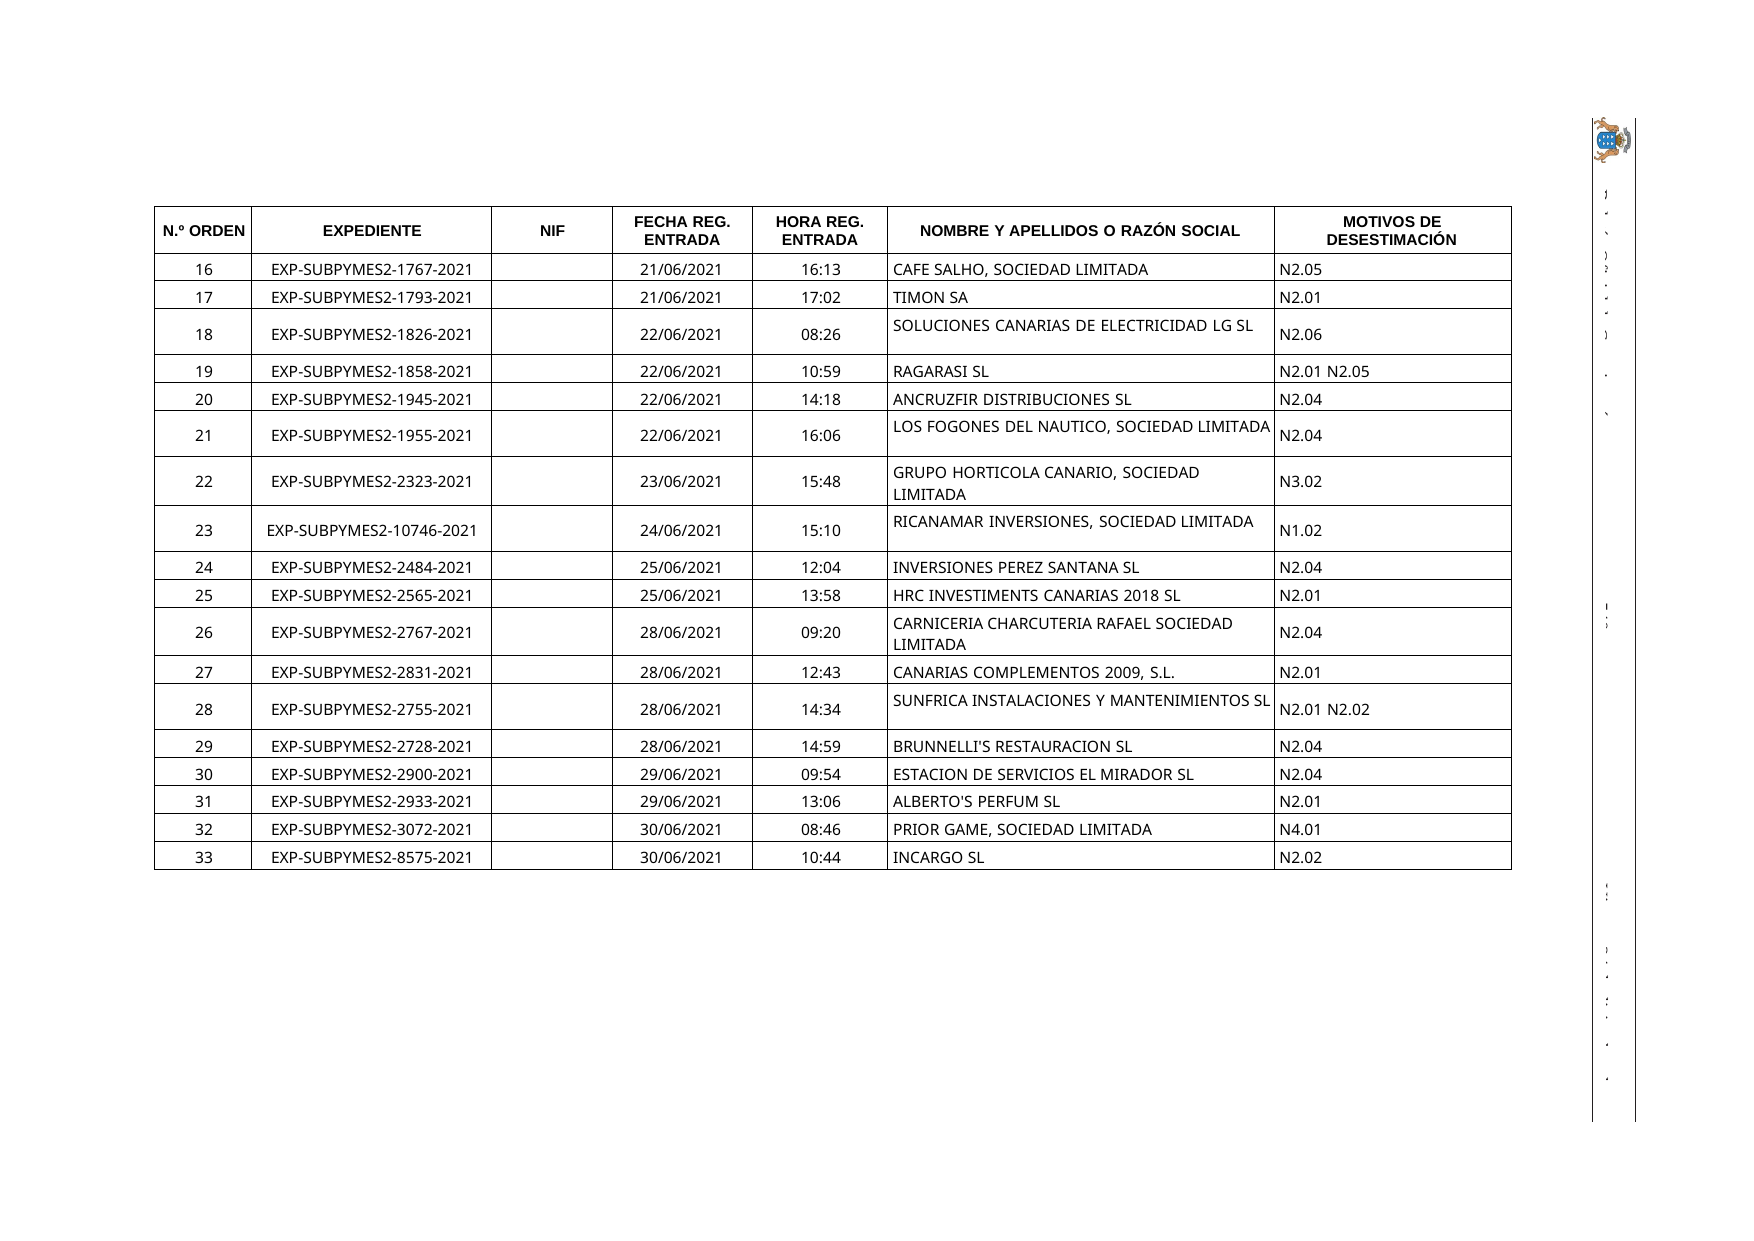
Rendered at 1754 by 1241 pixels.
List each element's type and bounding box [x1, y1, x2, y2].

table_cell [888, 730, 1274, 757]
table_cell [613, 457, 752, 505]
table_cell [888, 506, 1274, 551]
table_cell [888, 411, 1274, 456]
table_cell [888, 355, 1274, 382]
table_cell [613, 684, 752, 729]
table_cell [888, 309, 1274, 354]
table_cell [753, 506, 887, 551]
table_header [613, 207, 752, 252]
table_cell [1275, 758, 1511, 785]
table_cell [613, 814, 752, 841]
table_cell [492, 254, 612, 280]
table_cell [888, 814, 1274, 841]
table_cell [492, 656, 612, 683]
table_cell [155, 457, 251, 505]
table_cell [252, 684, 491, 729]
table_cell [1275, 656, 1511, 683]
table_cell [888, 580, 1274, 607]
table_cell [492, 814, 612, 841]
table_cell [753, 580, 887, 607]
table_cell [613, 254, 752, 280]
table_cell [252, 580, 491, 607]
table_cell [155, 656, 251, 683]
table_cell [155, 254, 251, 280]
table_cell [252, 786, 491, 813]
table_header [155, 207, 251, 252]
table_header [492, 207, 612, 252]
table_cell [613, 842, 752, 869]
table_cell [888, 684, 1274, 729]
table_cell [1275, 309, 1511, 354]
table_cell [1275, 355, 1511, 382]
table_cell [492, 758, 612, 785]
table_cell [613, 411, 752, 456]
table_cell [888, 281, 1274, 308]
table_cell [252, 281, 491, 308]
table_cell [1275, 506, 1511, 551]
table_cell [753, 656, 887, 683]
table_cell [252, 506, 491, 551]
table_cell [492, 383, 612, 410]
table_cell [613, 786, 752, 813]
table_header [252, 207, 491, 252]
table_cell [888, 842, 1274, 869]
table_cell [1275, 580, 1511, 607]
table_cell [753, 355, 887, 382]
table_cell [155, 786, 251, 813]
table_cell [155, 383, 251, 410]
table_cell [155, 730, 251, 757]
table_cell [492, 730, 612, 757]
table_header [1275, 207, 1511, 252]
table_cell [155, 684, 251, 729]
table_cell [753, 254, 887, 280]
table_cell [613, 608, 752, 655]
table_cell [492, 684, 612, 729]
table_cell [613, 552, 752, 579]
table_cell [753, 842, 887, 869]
picture [1594, 117, 1631, 163]
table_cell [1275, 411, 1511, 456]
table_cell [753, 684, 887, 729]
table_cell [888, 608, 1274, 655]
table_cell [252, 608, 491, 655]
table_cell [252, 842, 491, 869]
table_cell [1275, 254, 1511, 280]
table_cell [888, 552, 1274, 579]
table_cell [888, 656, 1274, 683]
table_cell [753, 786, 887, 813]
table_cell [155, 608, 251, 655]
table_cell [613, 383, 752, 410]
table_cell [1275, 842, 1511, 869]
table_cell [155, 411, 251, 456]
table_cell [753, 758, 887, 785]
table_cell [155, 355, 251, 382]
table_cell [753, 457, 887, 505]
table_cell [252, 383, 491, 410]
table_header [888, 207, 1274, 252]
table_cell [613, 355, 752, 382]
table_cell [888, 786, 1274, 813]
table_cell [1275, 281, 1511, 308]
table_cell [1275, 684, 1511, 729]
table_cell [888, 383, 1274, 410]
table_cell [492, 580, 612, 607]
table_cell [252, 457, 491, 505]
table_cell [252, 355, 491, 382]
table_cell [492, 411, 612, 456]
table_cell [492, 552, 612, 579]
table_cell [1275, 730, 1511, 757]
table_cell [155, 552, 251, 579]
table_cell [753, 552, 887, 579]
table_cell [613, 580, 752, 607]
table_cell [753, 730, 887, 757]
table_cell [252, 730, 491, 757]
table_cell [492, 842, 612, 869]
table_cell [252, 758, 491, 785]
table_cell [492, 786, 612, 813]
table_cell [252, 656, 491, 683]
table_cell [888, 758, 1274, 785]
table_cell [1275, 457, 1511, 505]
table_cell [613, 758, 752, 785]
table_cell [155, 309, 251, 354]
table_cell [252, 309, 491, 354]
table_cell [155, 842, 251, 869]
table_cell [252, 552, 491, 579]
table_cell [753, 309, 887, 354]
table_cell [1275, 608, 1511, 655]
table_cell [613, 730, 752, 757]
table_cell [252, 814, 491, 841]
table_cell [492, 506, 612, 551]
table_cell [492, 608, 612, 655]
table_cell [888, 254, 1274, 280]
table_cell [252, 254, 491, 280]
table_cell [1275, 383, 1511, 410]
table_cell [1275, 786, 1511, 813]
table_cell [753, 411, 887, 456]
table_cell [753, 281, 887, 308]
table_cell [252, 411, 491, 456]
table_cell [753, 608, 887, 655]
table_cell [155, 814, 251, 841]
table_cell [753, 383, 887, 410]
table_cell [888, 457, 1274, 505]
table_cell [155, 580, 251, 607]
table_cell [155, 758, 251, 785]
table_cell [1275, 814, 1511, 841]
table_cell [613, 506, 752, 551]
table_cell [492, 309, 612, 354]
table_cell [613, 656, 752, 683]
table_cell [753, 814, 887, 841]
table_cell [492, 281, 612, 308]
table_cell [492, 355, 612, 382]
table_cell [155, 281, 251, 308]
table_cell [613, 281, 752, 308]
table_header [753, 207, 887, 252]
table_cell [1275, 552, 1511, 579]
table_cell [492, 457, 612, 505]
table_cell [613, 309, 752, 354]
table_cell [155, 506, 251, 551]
